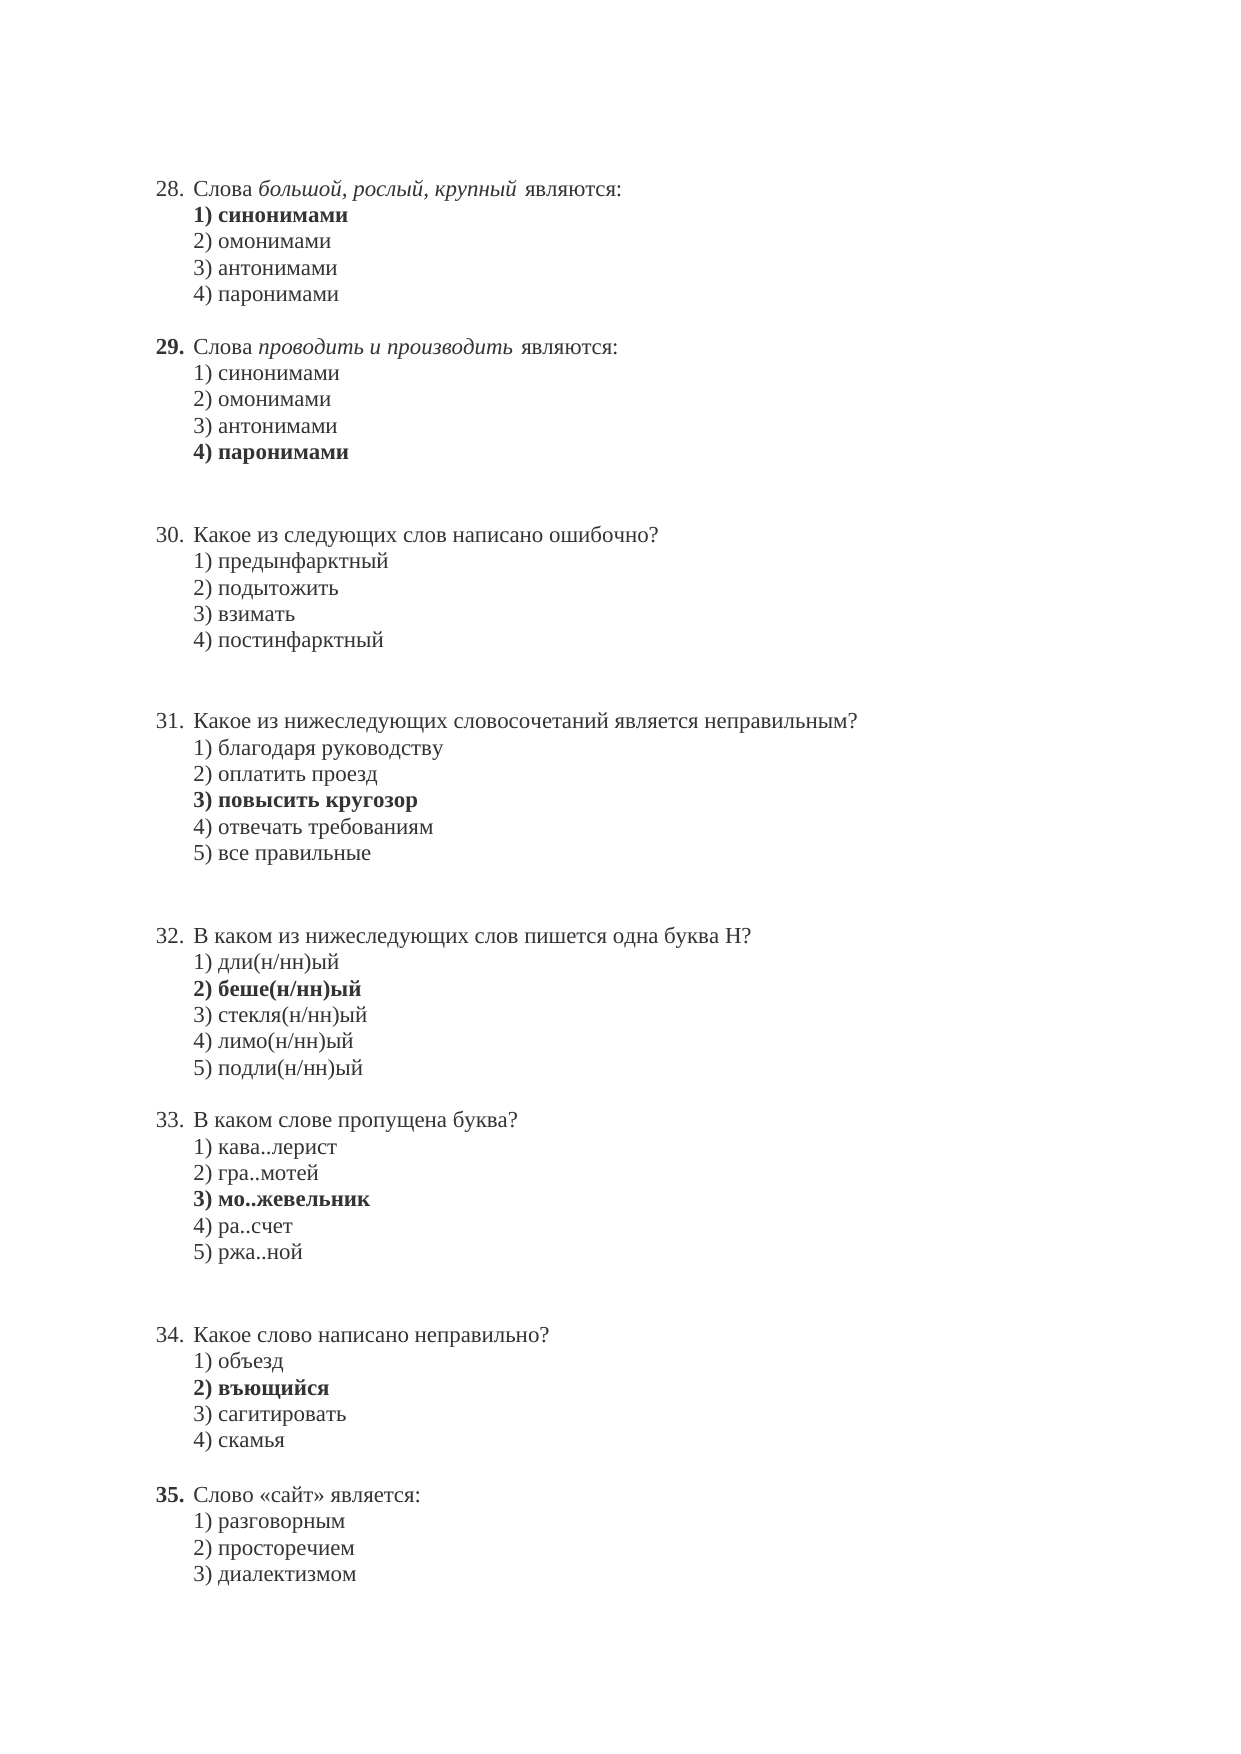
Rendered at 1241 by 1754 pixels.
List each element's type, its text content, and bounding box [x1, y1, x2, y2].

list Слова большой, рослый, крупный являются: 1) синонимами 2) омонимами 3) антонимами 4) паронимами [156, 175, 1122, 306]
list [156, 1481, 1122, 1586]
list В каком слове пропущена буква? 1) кава..лерист 2) гра..мотей 3) мо..жевельник 4) ра..счет 5) ржа..ной [156, 1106, 1122, 1264]
list Слова проводить и производить являются: 1) синонимами 2) омонимами 3) антонимами 4) паронимами [156, 333, 1122, 464]
list Какое слово написано неправильно? 1) объезд 2) въющийся 3) сагитировать 4) скамья [156, 1321, 1122, 1481]
list Какое из нижеследующих словосочетаний является неправильным? 1) благодаря руководству 2) оплатить проезд 3) повысить кругозор 4) отвечать требованиям 5) все правильные [156, 707, 1122, 865]
list В каком из нижеследующих слов пишется одна буква Н? 1) дли(н/нн)ый 2) беше(н/нн)ый 3) стекля(н/нн)ый 4) лимо(н/нн)ый 5) подли(н/нн)ый [156, 922, 1122, 1080]
list Какое из следующих слов написано ошибочно? 1) предынфарктный 2) подытожить 3) взимать 4) постинфарктный [156, 521, 1122, 681]
